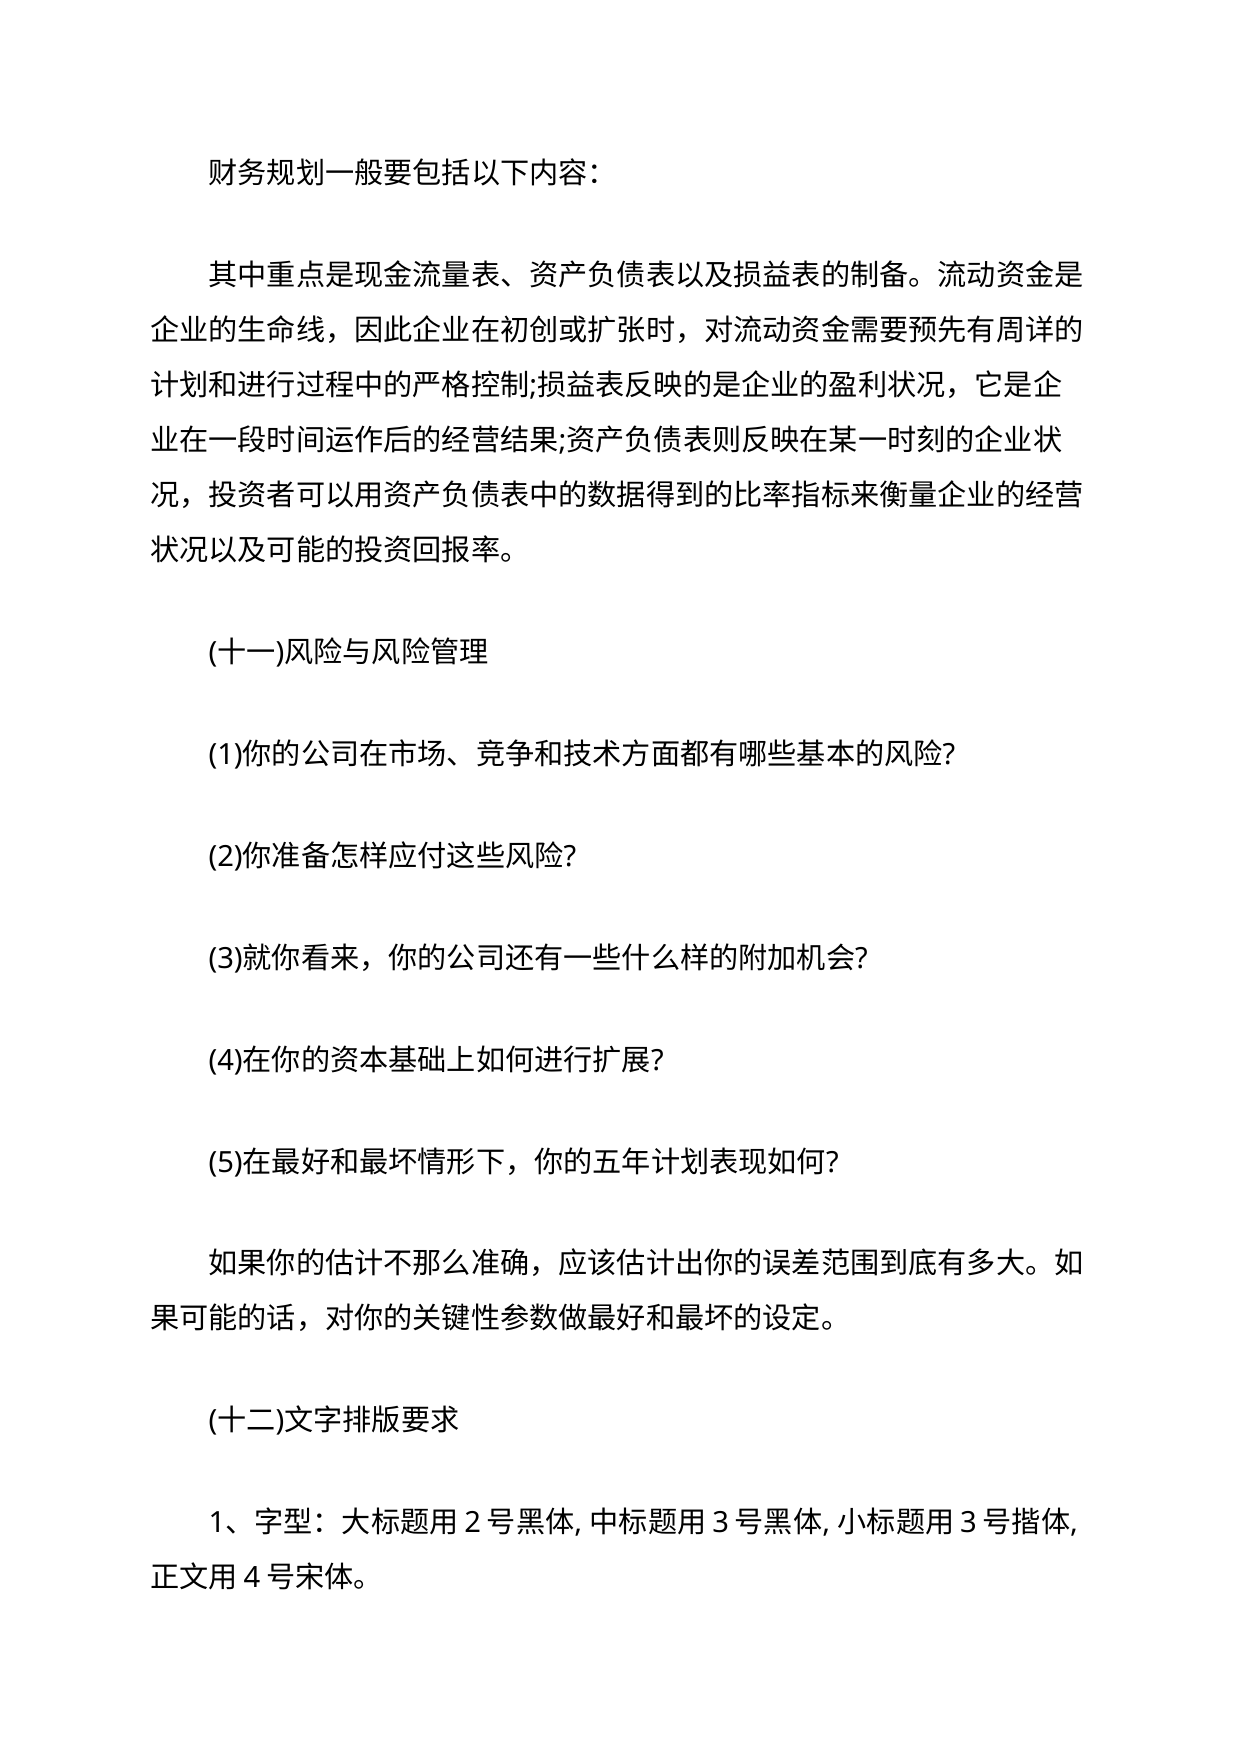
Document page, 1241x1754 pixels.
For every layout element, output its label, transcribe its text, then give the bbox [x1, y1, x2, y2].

text (3)就你看来，你的公司还有一些什么样的附加机会? [150, 934, 1090, 977]
text (2)你准备怎样应付这些风险? [150, 832, 1090, 874]
text (十一)风险与风险管理 [150, 628, 1090, 671]
text 其中重点是现金流量表、资产负债表以及损益表的制备。流动资金是企业的生命线，因此企业在初创或扩张时，对流动资金需要预先有周详的计划和进行过程中的严格控制;损益表反映的是企业的盈利状况，它是企业在一段时间运作后的经营结果;资产负债表则反映在某一时刻的企业状况，投资者可以用资产负债表中的数据得到的比率指标来衡量企业的经营状况以及可能的投资回报率。 [150, 252, 1090, 569]
text (4)在你的资本基础上如何进行扩展? [150, 1036, 1090, 1078]
text 1、字型：大标题用2号黑体, 中标题用3号黑体, 小标题用3号揩体, 正文用4号宋体。 [150, 1499, 1090, 1596]
text 财务规划一般要包括以下内容： [150, 150, 1090, 192]
text (5)在最好和最坏情形下，你的五年计划表现如何? [150, 1138, 1090, 1181]
text 如果你的估计不那么准确，应该估计出你的误差范围到底有多大。如果可能的话，对你的关键性参数做最好和最坏的设定。 [150, 1240, 1090, 1337]
text (1)你的公司在市场、竞争和技术方面都有哪些基本的风险? [150, 730, 1090, 773]
text (十二)文字排版要求 [150, 1397, 1090, 1439]
